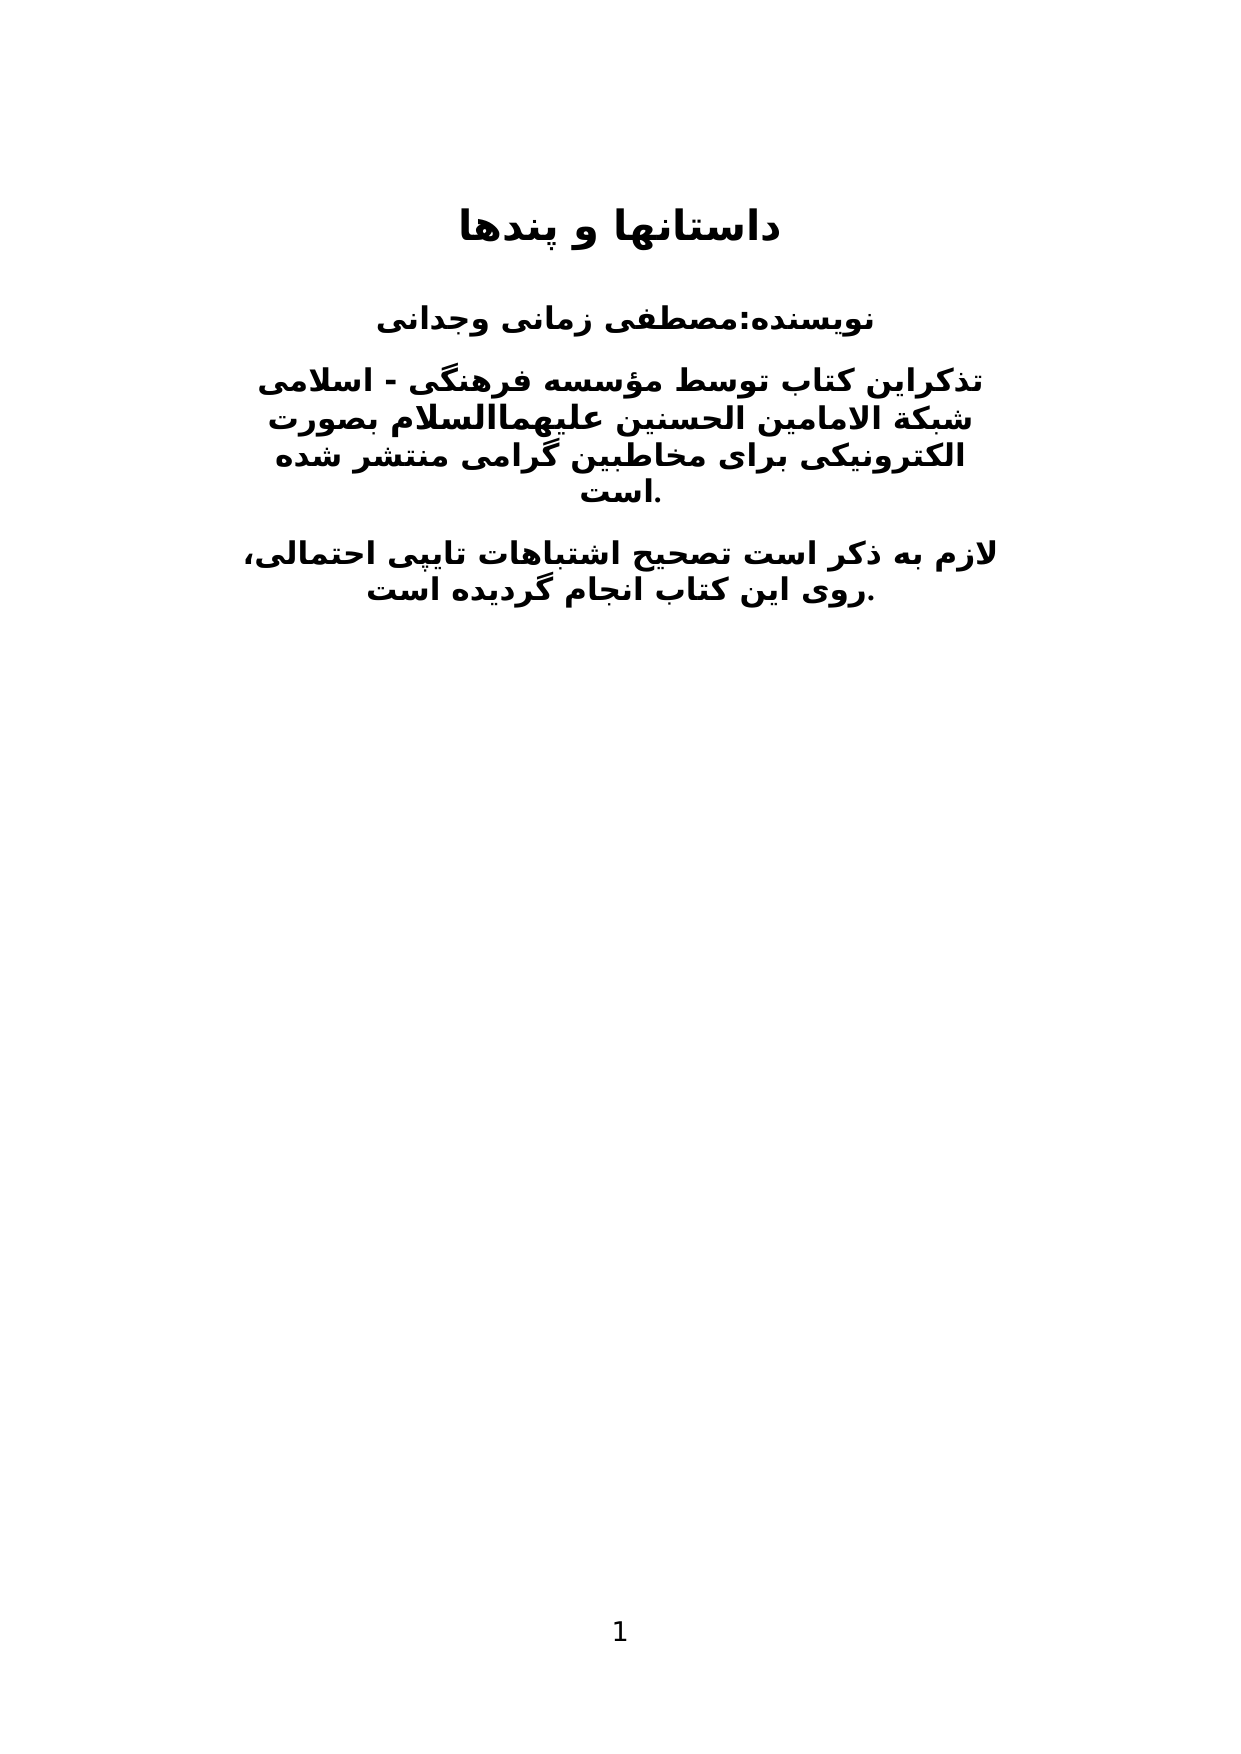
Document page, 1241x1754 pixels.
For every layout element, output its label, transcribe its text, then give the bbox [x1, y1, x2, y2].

text لازم به ذکر است تصحیح اشتباهات تایپی احتمالی، روی این کتاب انجام گردیده است. [236, 535, 1004, 608]
text نویسنده:مصطفی زمانی وجدانی [236, 301, 1004, 337]
text تذکراین کتاب توسط مؤسسه فرهنگی - اسلامی شبکة الامامین الحسنین عليهما‌السلام بصورت الکترونیکی برای مخاطبین گرامی منتشر شده است. [236, 362, 1004, 510]
text داستانها و پندها [236, 202, 1004, 251]
